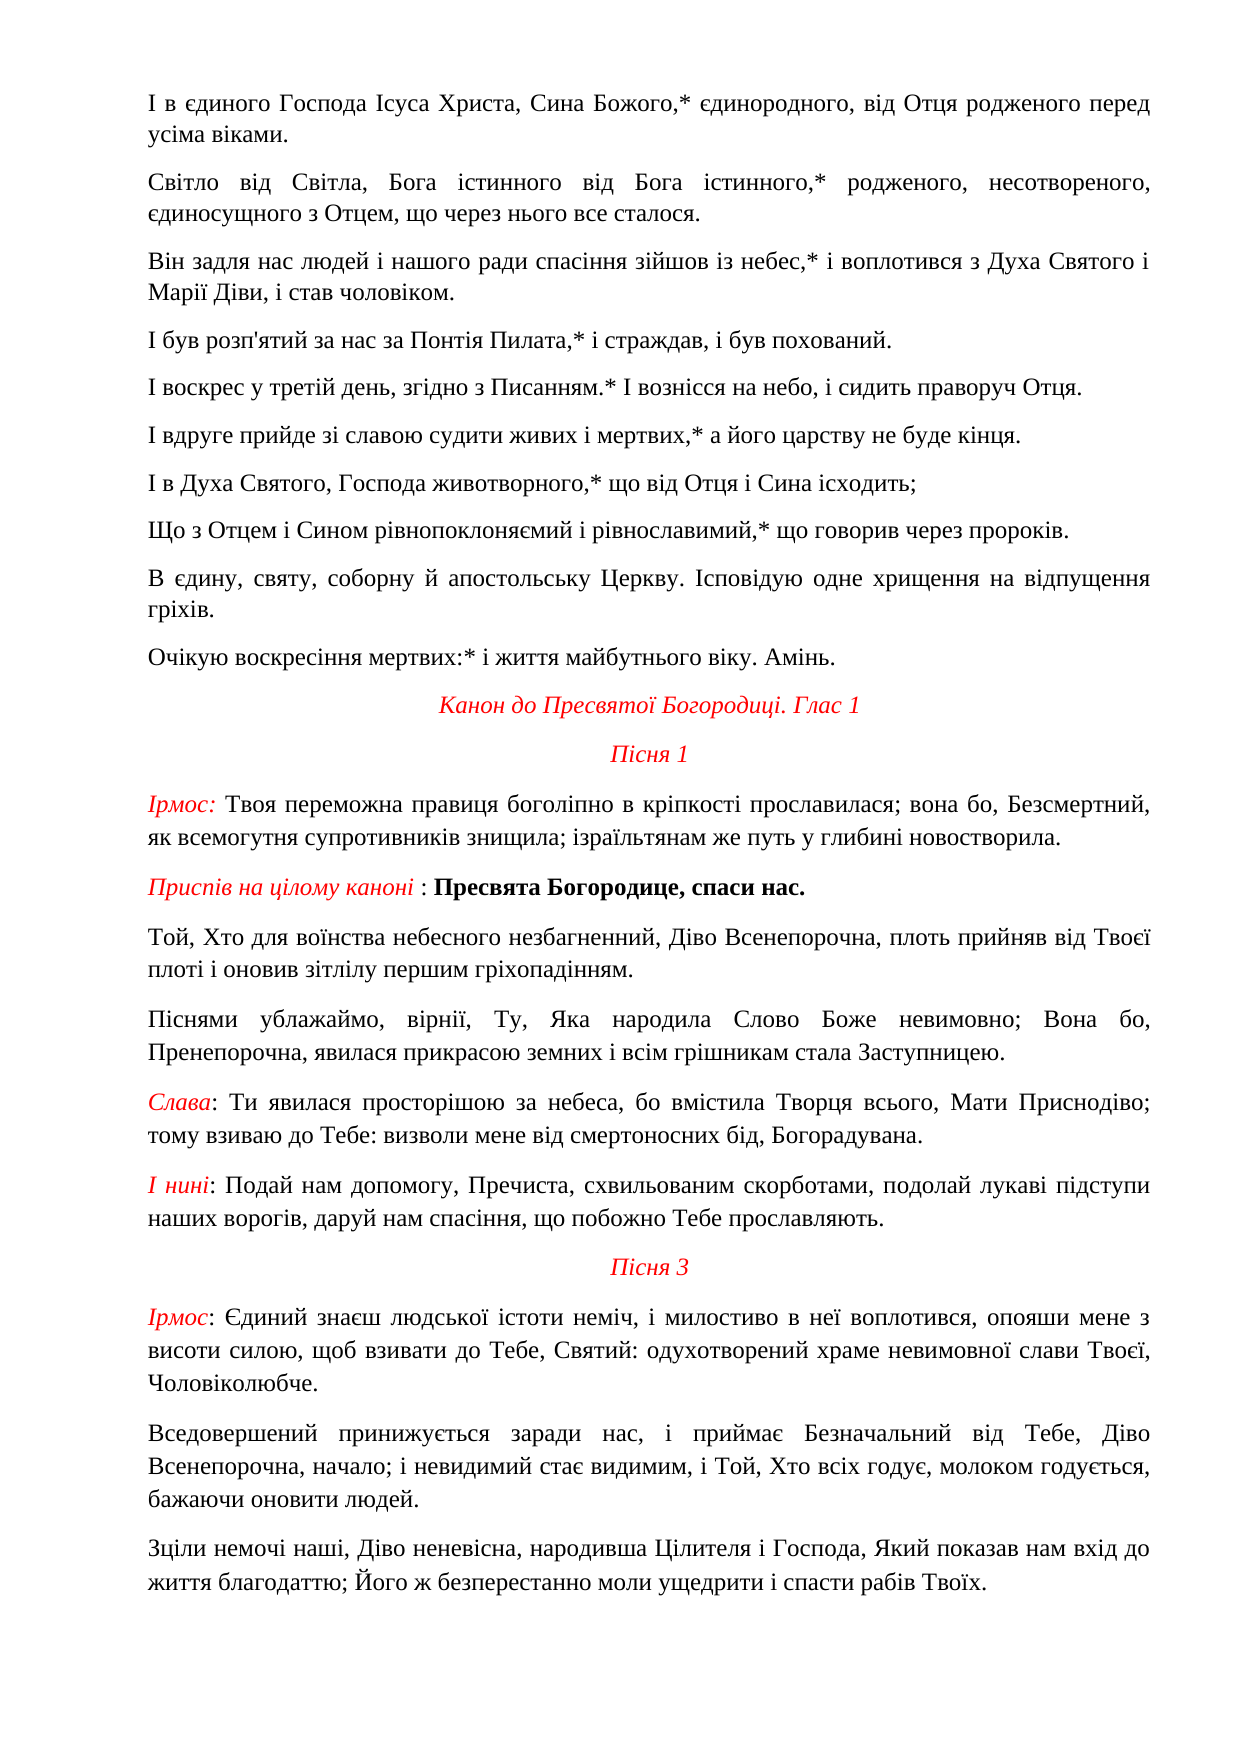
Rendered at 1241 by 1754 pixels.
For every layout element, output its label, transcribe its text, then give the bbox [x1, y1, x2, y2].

text Канон до Пресвятої Богородиці. Глас 1 [148, 690, 1152, 718]
text І в єдиного Господа Ісуса Христа, Сина Божого,* єдинородного, від Отця родженого перед усіма віками. [148, 88, 1152, 148]
text І в Духа Святого, Господа животворного,* що від Отця і Сина ісходить; [148, 468, 1152, 497]
text Пісня 3 [148, 1252, 1152, 1281]
text Той, Хто для воїнства небесного незбагненний, Діво Всенепорочна, плоть прийняв від Твоєї плоті і оновив зітлілу першим гріхопадінням. [148, 922, 1152, 983]
text Ірмос: Єдиний знаєш людської істоти неміч, і милостиво в неї воплотився, опояши мене з висоти силою, щоб взивати до Тебе, Святий: одухотворений храме невимовної слави Твоєї, Чоловіколюбче. [148, 1302, 1152, 1397]
text Піснями ублажаймо, вірнії, Ту, Яка народила Слово Боже невимовно; Вона бо, Пренепорочна, явилася прикрасою земних і всім грішникам стала Заступницею. [148, 1004, 1152, 1066]
text Очікую воскресіння мертвих:* і життя майбутнього віку. Амінь. [148, 642, 1152, 671]
text Що з Отцем і Сином рівнопоклоняємий і рівнославимий,* що говорив через пророків. [148, 516, 1152, 544]
text Світло від Світла, Бога істинного від Бога істинного,* родженого, несотвореного, єдиносущного з Отцем, що через нього все сталося. [148, 167, 1152, 227]
text І вдруге прийде зі славою судити живих і мертвих,* а його царству не буде кінця. [148, 420, 1152, 449]
text І воскрес у третій день, згідно з Писанням.* І вознісся на небо, і сидить праворуч Отця. [148, 372, 1152, 401]
text В єдину, святу, соборну й апостольську Церкву. Ісповідую одне хрищення на відпущення гріхів. [148, 563, 1152, 623]
text Ірмос: Твоя переможна правиця боголіпно в кріпкості прославилася; вона бо, Безсмертний, як всемогутня супротивників знищила; ізраїльтянам же путь у глибині новостворила. [148, 789, 1152, 851]
text І нині: Подай нам допомогу, Пречиста, схвильованим скорботами, подолай лукаві підступи наших ворогів, даруй нам спасіння, що побожно Тебе прославляють. [148, 1170, 1152, 1231]
text Пісня 1 [148, 739, 1152, 768]
text І був розп'ятий за нас за Понтія Пилата,* і страждав, і був похований. [148, 325, 1152, 353]
text Зціли немочі наші, Діво неневісна, народивша Цілителя і Господа, Який показав нам вхід до життя благодаттю; Його ж безперестанно моли ущедрити і спасти рабів Твоїх. [148, 1533, 1152, 1595]
text Вседовершений принижується заради нас, і приймає Безначальний від Тебе, Діво Всенепорочна, начало; і невидимий стає видимим, і Той, Хто всіх годує, молоком годується, бажаючи оновити людей. [148, 1418, 1152, 1513]
text Приспів на цілому каноні : Пресвята Богородице, спаси нас. [148, 872, 1152, 901]
text Слава: Ти явилася просторішою за небеса, бо вмістила Творця всього, Мати Приснодіво; тому взиваю до Тебе: визволи мене від смертоносних бід, Богорадувана. [148, 1087, 1152, 1149]
text Він задля нас людей і нашого ради спасіння зійшов із небес,* і воплотився з Духа Святого і Марії Діви, і став чоловіком. [148, 246, 1152, 306]
